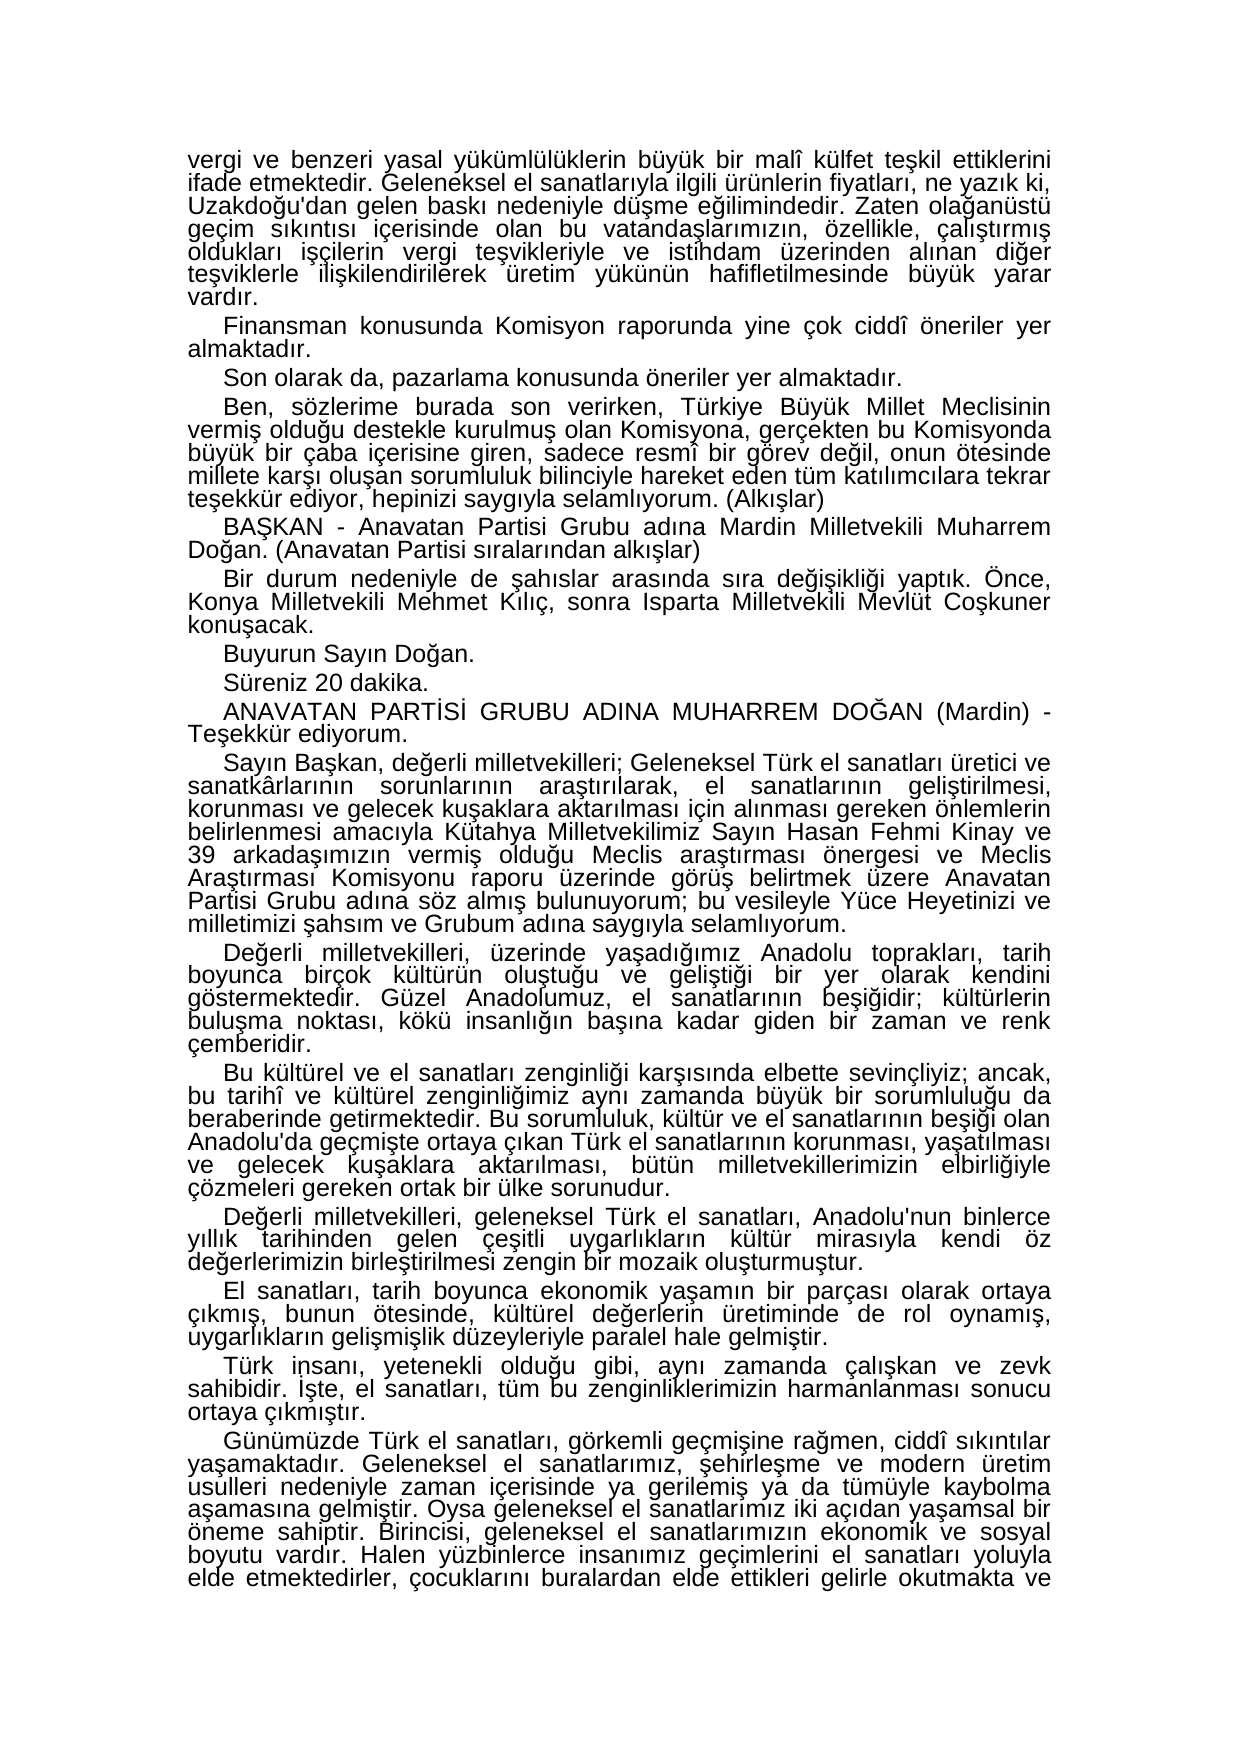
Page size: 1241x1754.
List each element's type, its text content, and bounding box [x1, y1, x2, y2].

text Buyurun Sayın Doğan. [187, 644, 1053, 667]
text ANAVATAN PARTİSİ GRUBU ADINA MUHARREM DOĞAN (Mardin) - Teşekkür ediyorum. [187, 702, 1053, 747]
text Sayın Başkan, değerli milletvekilleri; Geleneksel Türk el sanatları üretici ve sanatkârlarının sorunlarının araştırılarak, el sanatlarının geliştirilmesi, korunması ve gelecek kuşaklara aktarılması için alınması gereken önlemlerin belirlenmesi amacıyla Kütahya Milletvekilimiz Sayın Hasan Fehmi Kinay ve 39 arkadaşımızın vermiş olduğu Meclis araştırması önergesi ve Meclis Araştırması Komisyonu raporu üzerinde görüş belirtmek üzere Anavatan Partisi Grubu adına söz almış bulunuyorum; bu vesileyle Yüce Heyetinizi ve milletimizi şahsım ve Grubum adına saygıyla selamlıyorum. [187, 753, 1053, 937]
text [187, 1431, 1053, 1591]
text Türk insanı, yetenekli olduğu gibi, aynı zamanda çalışkan ve zevk sahibidir. İşte, el sanatları, tüm bu zenginliklerimizin harmanlanması sonucu ortaya çıkmıştır. [187, 1356, 1053, 1425]
text Ben, sözlerime burada son verirken, Türkiye Büyük Millet Meclisinin vermiş olduğu destekle kurulmuş olan Komisyona, gerçekten bu Komisyonda büyük bir çaba içerisine giren, sadece resmî bir görev değil, onun ötesinde millete karşı oluşan sorumluluk bilinciyle hareket eden tüm katılımcılara tekrar teşekkür ediyor, hepinizi saygıyla selamlıyorum. (Alkışlar) [187, 397, 1053, 512]
text Değerli milletvekilleri, geleneksel Türk el sanatları, Anadolu'nun binlerce yıllık tarihinden gelen çeşitli uygarlıkların kültür mirasıyla kendi öz değerlerimizin birleştirilmesi zengin bir mozaik oluşturmuştur. [187, 1207, 1053, 1275]
text Bir durum nedeniyle de şahıslar arasında sıra değişikliği yaptık. Önce, Konya Milletvekili Mehmet Kılıç, sonra Isparta Milletvekili Mevlüt Coşkuner konuşacak. [187, 569, 1053, 638]
text BAŞKAN - Anavatan Partisi Grubu adına Mardin Milletvekili Muharrem Doğan. (Anavatan Partisi sıralarından alkışlar) [187, 517, 1053, 563]
text Son olarak da, pazarlama konusunda öneriler yer almaktadır. [187, 368, 1053, 391]
text Bu kültürel ve el sanatları zenginliği karşısında elbette sevinçliyiz; ancak, bu tarihî ve kültürel zenginliğimiz aynı zamanda büyük bir sorumluluğu da beraberinde getirmektedir. Bu sorumluluk, kültür ve el sanatlarının beşiği olan Anadolu'da geçmişte ortaya çıkan Türk el sanatlarının korunması, yaşatılması ve gelecek kuşaklara aktarılması, bütün milletvekillerimizin elbirliğiyle çözmeleri gereken ortak bir ülke sorunudur. [187, 1063, 1053, 1201]
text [187, 150, 1053, 310]
text Süreniz 20 dakika. [187, 673, 1053, 696]
text Değerli milletvekilleri, üzerinde yaşadığımız Anadolu toprakları, tarih boyunca birçok kültürün oluştuğu ve geliştiği bir yer olarak kendini göstermektedir. Güzel Anadolumuz, el sanatlarının beşiğidir; kültürlerin buluşma noktası, kökü insanlığın başına kadar giden bir zaman ve renk çemberidir. [187, 943, 1053, 1057]
text Finansman konusunda Komisyon raporunda yine çok ciddî öneriler yer almaktadır. [187, 316, 1053, 362]
text El sanatları, tarih boyunca ekonomik yaşamın bir parçası olarak ortaya çıkmış, bunun ötesinde, kültürel değerlerin üretiminde de rol oynamış, uygarlıkların gelişmişlik düzeyleriyle paralel hale gelmiştir. [187, 1281, 1053, 1350]
